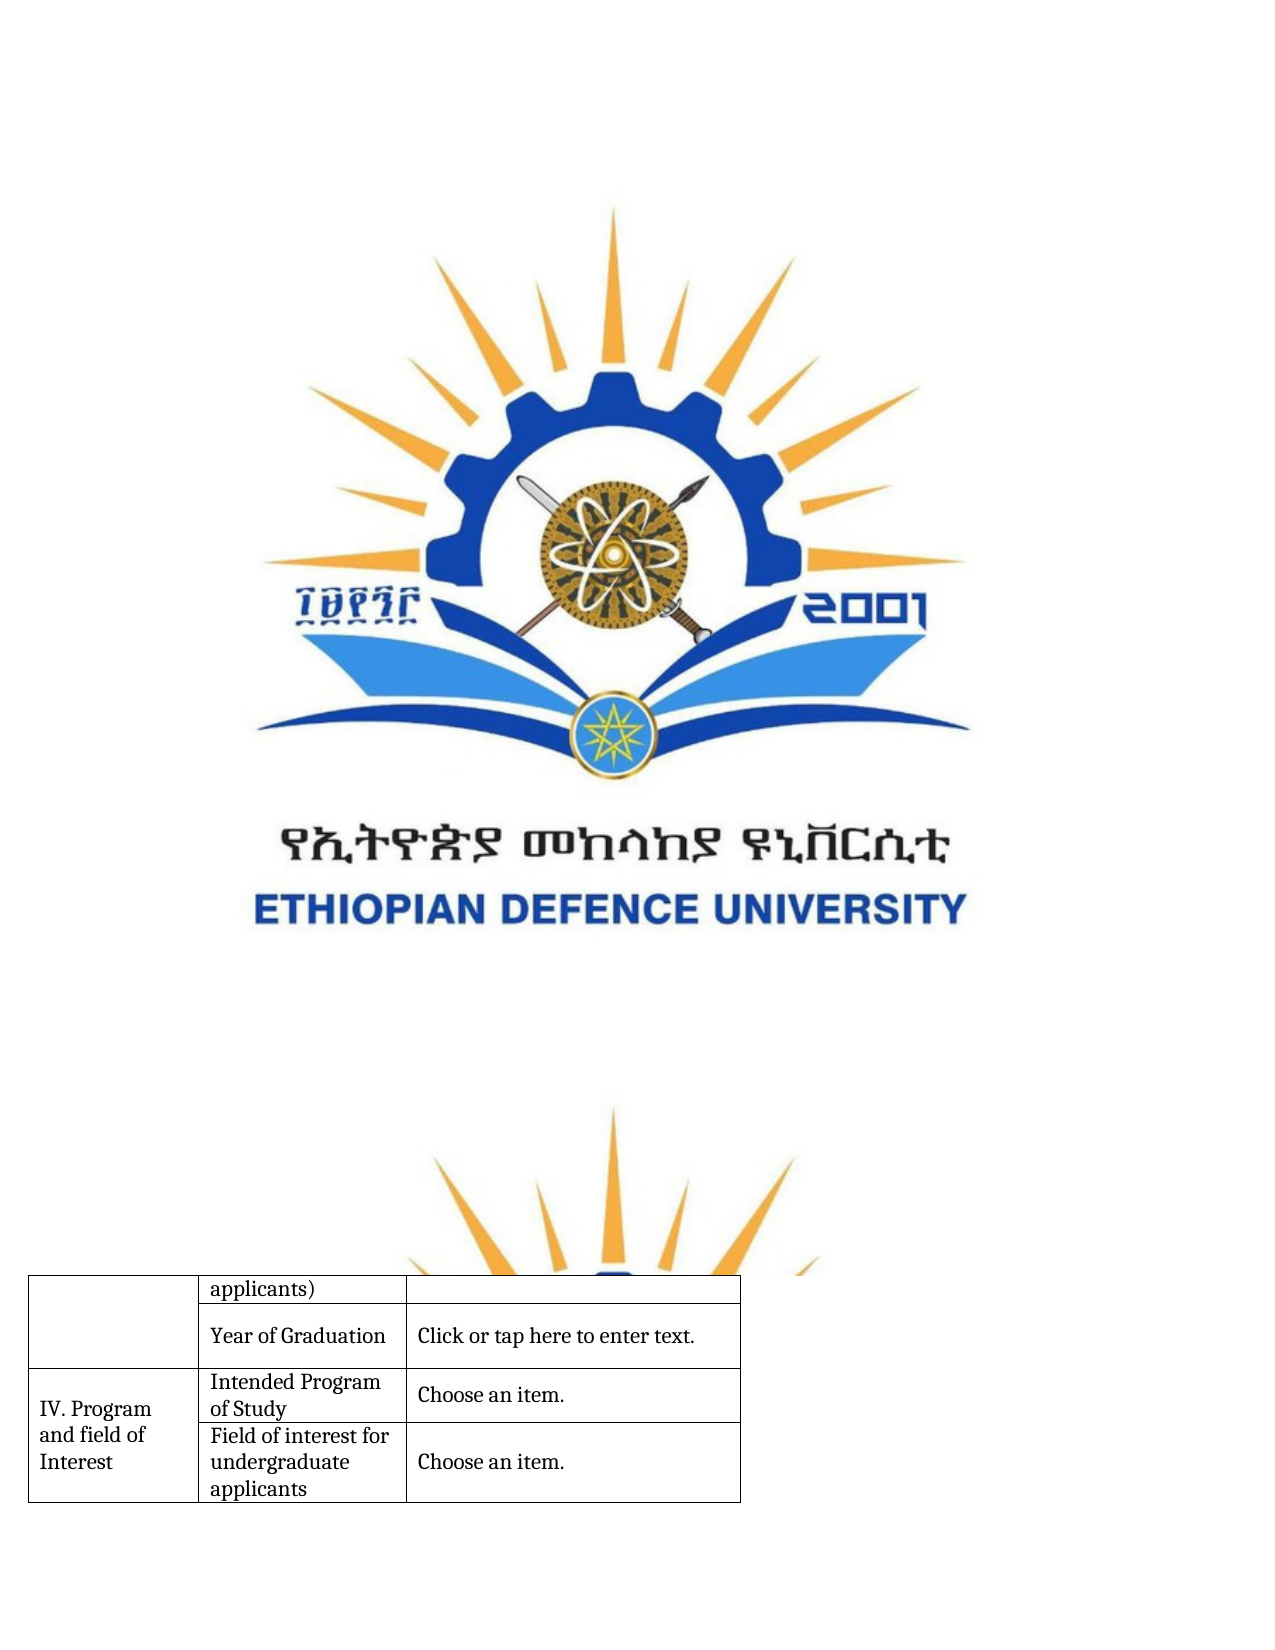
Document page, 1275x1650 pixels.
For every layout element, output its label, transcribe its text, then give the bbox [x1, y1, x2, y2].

table_cell Field of Study (For Post-graduate applicants) [199, 1276, 406, 1302]
table_cell IV. Program and field of Interest [29, 1369, 198, 1502]
picture [150, 101, 1050, 1276]
table_cell Intended Program of Study [199, 1369, 406, 1422]
table_cell Field of interest for undergraduate applicants [199, 1423, 406, 1502]
table_cell Year of Graduation [199, 1304, 406, 1368]
